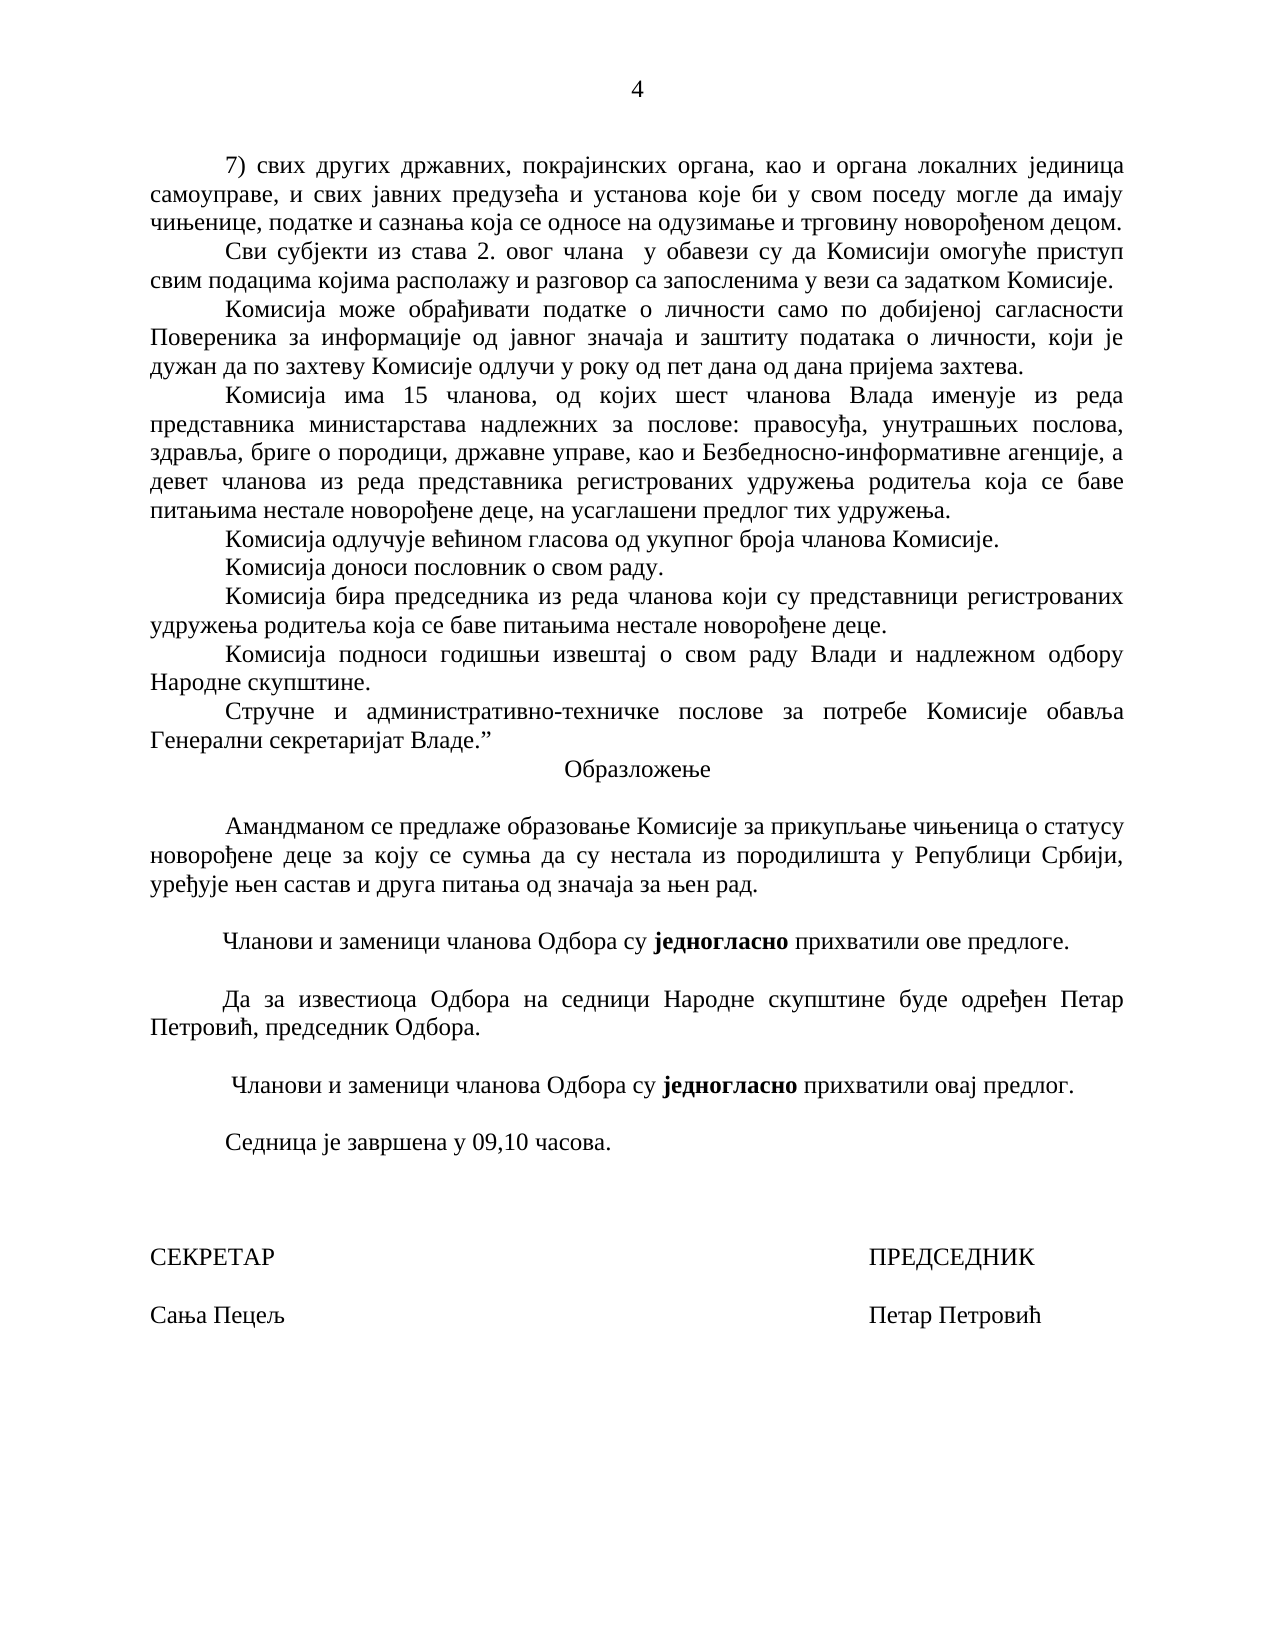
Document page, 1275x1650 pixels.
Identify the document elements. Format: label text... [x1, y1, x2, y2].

text Чланови и заменици чланова Одбора су једногласно прихватили овај предлог. [150, 1070, 1125, 1099]
text Стручне и административно-техничке послове за потребе Комисије обавља Генерални секретаријат Владе.” [150, 696, 1125, 754]
text Комисија одлучује већином гласова од укупног броја чланова Комисије. [150, 524, 1125, 552]
text Сви субјекти из става 2. овог члана у обавези су да Комисији омогуће приступ свим подацима којима располажу и разговор са запосленима у вези са задатком Комисије. [150, 236, 1125, 294]
text Чланови и заменици чланова Одбора су једногласно прихватили ове предлоге. [150, 926, 1125, 955]
text Образложење [150, 754, 1125, 782]
text Амандманом се предлаже образовање Комисије за прикупљање чињеница о статусу новорођене деце за коју се сумња да су нестала из породилишта у Републици Србији, уређује њен састав и друга питања од значаја за њен рад. [150, 811, 1125, 897]
text Сања Пецељ Петар Петровић [150, 1300, 1125, 1329]
text 7) свих других државних, покрајинских органа, као и органа локалних јединица самоуправе, и свих јавних предузећа и установа које би у свом поседу могле да имају чињенице, податке и сазнања која се односе на одузимање и трговину новорођеном децом. [150, 150, 1125, 236]
text Да за известиоца Одбора на седници Народне скупштине буде одређен Петар Петровић, председник Одбора. [150, 984, 1125, 1041]
text СЕКРЕТАР ПРЕДСЕДНИК [150, 1242, 1125, 1271]
text Комисија подноси годишњи извештај о свом раду Влади и надлежном одбору Народне скупштине. [150, 639, 1125, 696]
text Комисија доноси пословник о свом раду. [150, 552, 1125, 581]
text Комисија бира председника из реда чланова који су представници регистрованих удружења родитеља која се баве питањима нестале новорођене деце. [150, 581, 1125, 639]
text Комисија има 15 чланова, од којих шест чланова Влада именује из реда представника министарстава надлежних за послове: правосуђа, унутрашњих послова, здравља, бриге о породици, државне управе, као и Безбедносно-информативне агенције, а девет чланова из реда представника регистрованих удружења родитеља која се баве питањима нестале новорођене деце, на усаглашени предлог тих удружења. [150, 380, 1125, 524]
text Комисија може обрађивати податке о личности само по добијеној сагласности Повереника за информације од јавног значаја и заштиту података о личности, који је дужан да по захтеву Комисије одлучи у року од пет дана од дана пријема захтева. [150, 294, 1125, 380]
text Седница је завршена у 09,10 часова. [150, 1127, 1125, 1156]
